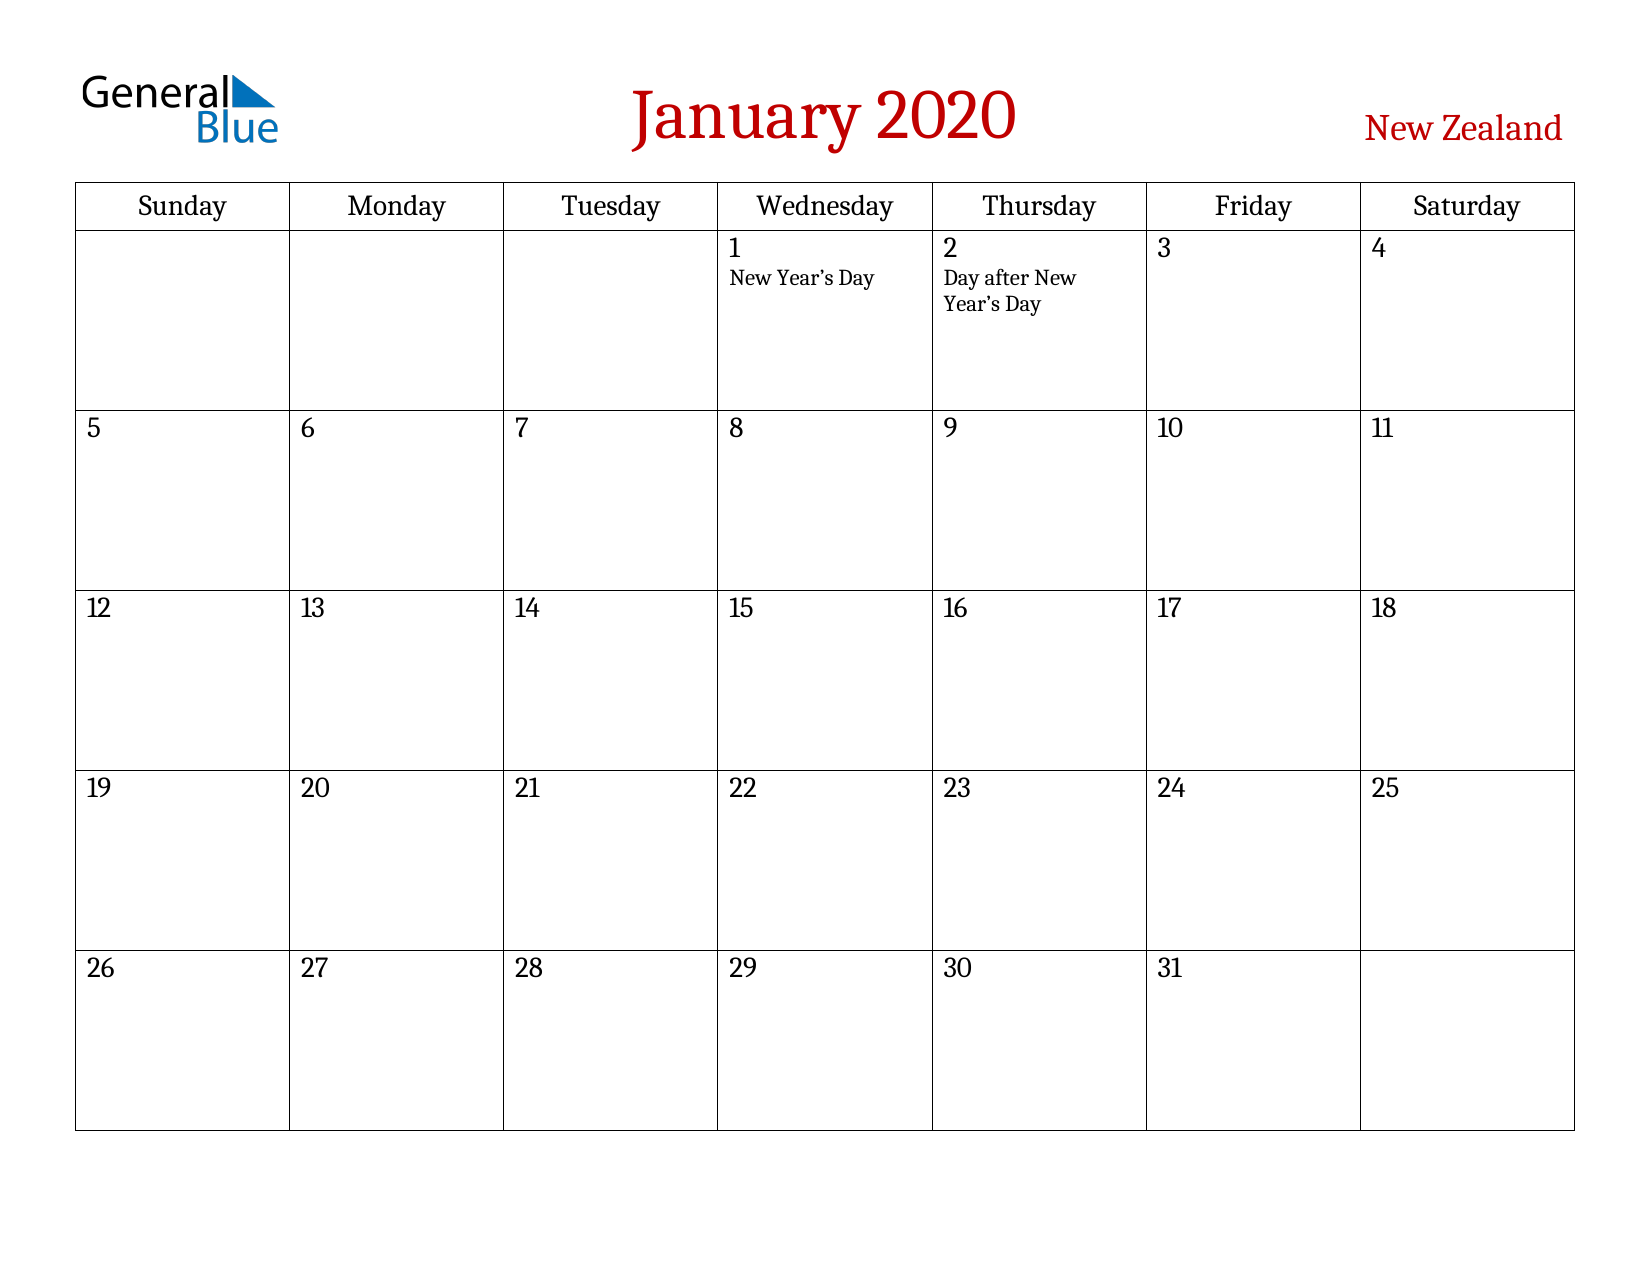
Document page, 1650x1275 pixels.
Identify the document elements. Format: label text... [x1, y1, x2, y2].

table_header [76, 75, 503, 182]
table_cell [290, 805, 503, 950]
table_cell 21 [504, 771, 717, 805]
table_cell 30 [933, 951, 1146, 985]
table_cell 1 [718, 231, 932, 264]
table_cell 18 [1361, 591, 1574, 625]
table_cell [933, 445, 1146, 590]
table_cell [290, 231, 503, 264]
table_cell [290, 265, 503, 410]
table_cell [504, 231, 717, 264]
table_header January 2020 [504, 75, 1146, 182]
table_cell [718, 805, 932, 950]
table_cell 15 [718, 591, 932, 625]
table_cell 29 [718, 951, 932, 985]
table_cell Wednesday [718, 183, 932, 230]
table_cell 12 [76, 591, 289, 625]
table_cell [1147, 445, 1360, 590]
table_cell 28 [504, 951, 717, 985]
table_cell [290, 625, 503, 770]
table_cell 20 [290, 771, 503, 805]
table_cell [718, 445, 932, 590]
table_cell [933, 625, 1146, 770]
table_cell 17 [1147, 591, 1360, 625]
table_header New Zealand [1146, 75, 1574, 182]
table_cell 10 [1147, 411, 1360, 444]
table_cell 16 [933, 591, 1146, 625]
table_cell 13 [290, 591, 503, 625]
table_cell [1361, 985, 1574, 1130]
table_cell 19 [76, 771, 289, 805]
table_cell [504, 625, 717, 770]
table_cell [718, 985, 932, 1130]
table_cell [504, 445, 717, 590]
table_cell 4 [1361, 231, 1574, 264]
table_cell 6 [290, 411, 503, 444]
table_cell Tuesday [504, 183, 717, 230]
table_cell [1147, 985, 1360, 1130]
table_cell [1361, 805, 1574, 950]
table_cell 27 [290, 951, 503, 985]
table_cell Day after New Year’s Day [933, 265, 1146, 410]
table_cell [933, 805, 1146, 950]
table_cell Sunday [76, 183, 289, 230]
table_cell 3 [1147, 231, 1360, 264]
table_cell [76, 625, 289, 770]
table_cell 5 [76, 411, 289, 444]
table_cell [1361, 951, 1574, 985]
table_cell 11 [1361, 411, 1574, 444]
table_cell Thursday [933, 183, 1146, 230]
table_cell 26 [76, 951, 289, 985]
table_cell New Year’s Day [718, 265, 932, 410]
table_cell [1361, 265, 1574, 410]
table_cell [504, 265, 717, 410]
table_cell 31 [1147, 951, 1360, 985]
table_cell 7 [504, 411, 717, 444]
table_cell [504, 805, 717, 950]
table_cell Saturday [1361, 183, 1574, 230]
table_cell 23 [933, 771, 1146, 805]
table_cell [1147, 625, 1360, 770]
table_cell [290, 445, 503, 590]
table_cell 25 [1361, 771, 1574, 805]
table_cell [1361, 445, 1574, 590]
table_cell 8 [718, 411, 932, 444]
table_cell [718, 625, 932, 770]
table_cell 24 [1147, 771, 1360, 805]
picture [82, 75, 278, 143]
table_cell [76, 265, 289, 410]
table_cell [933, 985, 1146, 1130]
table_cell [76, 231, 289, 264]
table_cell 2 [933, 231, 1146, 264]
table_cell 14 [504, 591, 717, 625]
table_cell [290, 985, 503, 1130]
table_cell [76, 445, 289, 590]
table_cell Monday [290, 183, 503, 230]
table_cell [1147, 805, 1360, 950]
table_cell [504, 985, 717, 1130]
table_cell 22 [718, 771, 932, 805]
table_cell [76, 805, 289, 950]
table_cell Friday [1147, 183, 1360, 230]
table_cell 9 [933, 411, 1146, 444]
table_cell [76, 985, 289, 1130]
table_cell [1361, 625, 1574, 770]
table_cell [1147, 265, 1360, 410]
